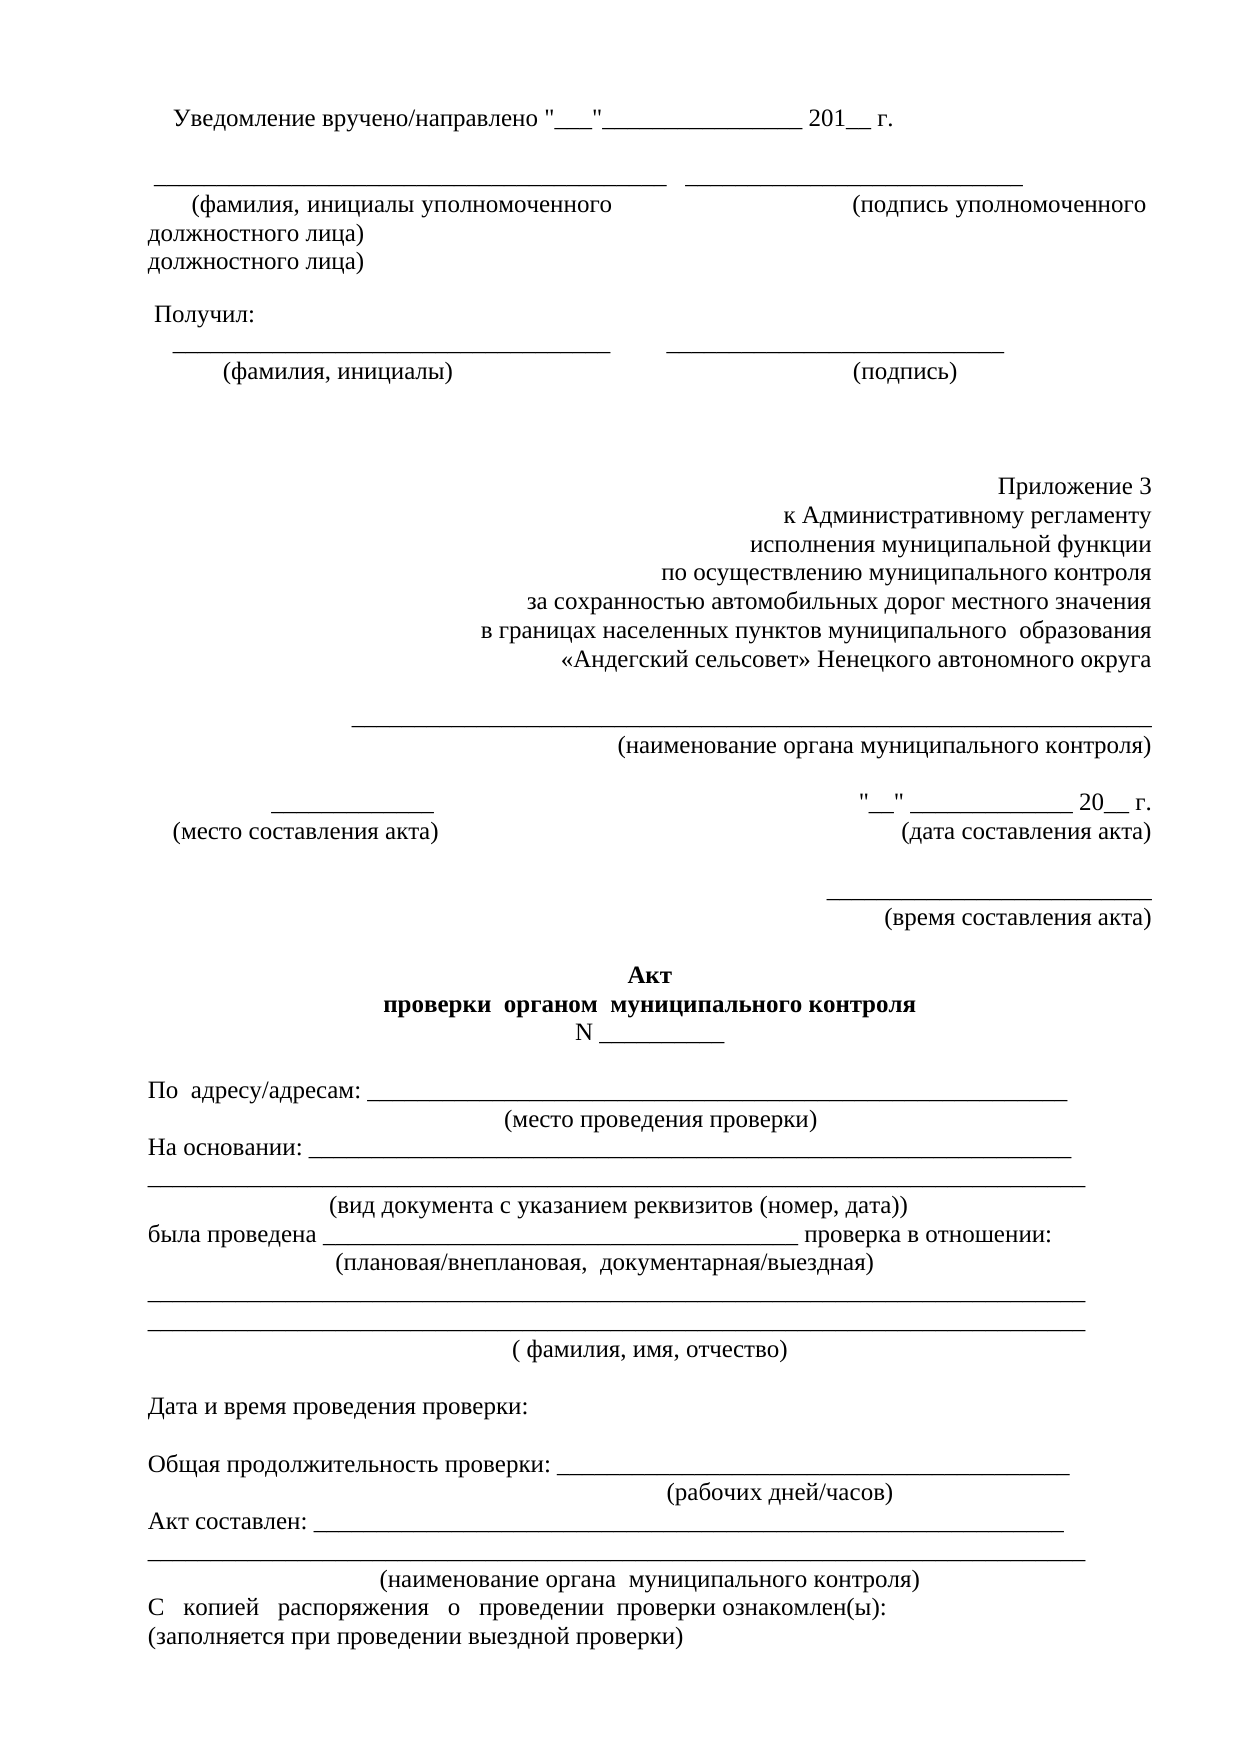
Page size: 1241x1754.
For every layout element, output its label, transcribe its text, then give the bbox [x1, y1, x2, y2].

text _________________________________________ ___________________________ [148, 160, 1152, 189]
text Акт составлен: ____________________________________________________________ [148, 1506, 1152, 1535]
text С копией распоряжения о проведении проверки ознакомлен(ы): [148, 1592, 1152, 1621]
text (наименование органа муниципального контроля) [148, 1564, 1152, 1592]
text в границах населенных пунктов муниципального образования [148, 615, 1152, 644]
text Приложение 3 [148, 471, 1152, 500]
text за сохранностью автомобильных дорог местного значения [148, 586, 1152, 615]
text ___________________________________________________________________________ [148, 1161, 1152, 1190]
text ___________________________________________________________________________ [148, 1305, 1152, 1334]
text Дата и время проведения проверки: [148, 1391, 1152, 1420]
text (место проведения проверки) [148, 1104, 1152, 1132]
text по осуществлению муниципального контроля [148, 557, 1152, 586]
text (фамилия, инициалы) (подпись) [148, 356, 1152, 385]
text (наименование органа муниципального контроля) [148, 730, 1152, 759]
text ( фамилия, имя, отчество) [148, 1334, 1152, 1362]
text (время составления акта) [148, 902, 1152, 931]
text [148, 1535, 1152, 1564]
text Уведомление вручено/направлено "___"________________ 201__ г. [148, 103, 1152, 131]
text (рабочих дней/часов) [148, 1477, 1152, 1506]
text (заполняется при проведении выездной проверки) [148, 1621, 1152, 1650]
text к Административному регламенту [148, 500, 1152, 529]
text должностного лица) [148, 246, 1152, 275]
text N __________ [148, 1017, 1152, 1046]
text _____________ "__" _____________ 20__ г. [148, 787, 1152, 816]
text (вид документа с указанием реквизитов (номер, дата)) [148, 1190, 1152, 1219]
text была проведена ______________________________________ проверка в отношении: [148, 1219, 1152, 1247]
text ________________________________________________________________ [148, 701, 1152, 730]
text Общая продолжительность проверки: _________________________________________ [148, 1449, 1152, 1477]
text «Андегский сельсовет» Ненецкого автономного округа [148, 644, 1152, 672]
text (место составления акта) (дата составления акта) [148, 816, 1152, 845]
text (плановая/внеплановая, документарная/выездная) [148, 1247, 1152, 1276]
text Акт [148, 960, 1152, 989]
text исполнения муниципальной функции [148, 529, 1152, 557]
text проверки органом муниципального контроля [148, 989, 1152, 1017]
text ___________________________________ ___________________________ [148, 327, 1152, 356]
text __________________________ [148, 874, 1152, 902]
text ___________________________________________________________________________ [148, 1276, 1152, 1305]
text Получил: [148, 299, 1152, 327]
text По адресу/адресам: ________________________________________________________ [148, 1075, 1152, 1104]
text (фамилия, инициалы уполномоченного (подпись уполномоченного должностного лица) [148, 189, 1152, 246]
text На основании: _____________________________________________________________ [148, 1132, 1152, 1161]
